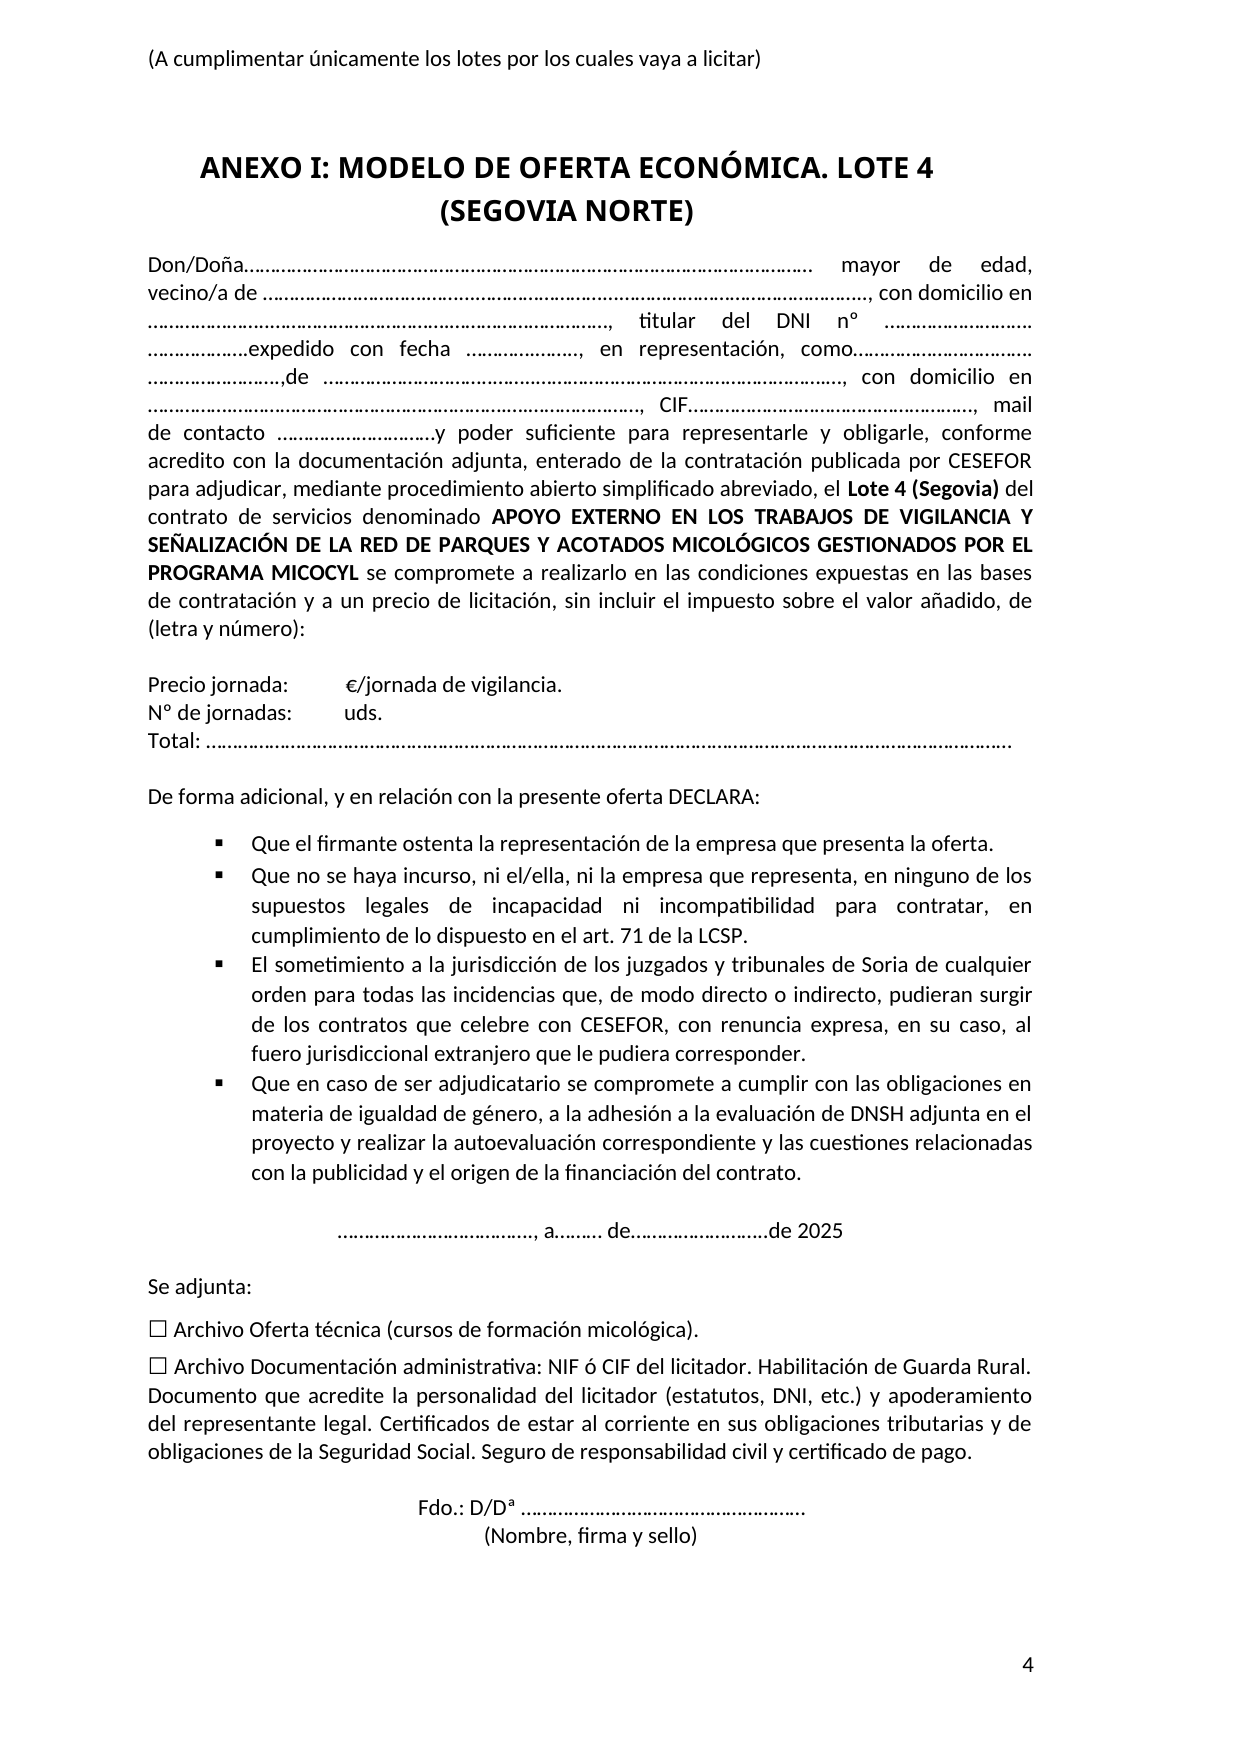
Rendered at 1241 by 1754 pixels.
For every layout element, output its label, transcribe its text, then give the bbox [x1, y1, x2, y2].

list Que el firmante ostenta la representación de la empresa que presenta la oferta. [214, 829, 1034, 857]
list Que en caso de ser adjudicatario se compromete a cumplir con las obligaciones en materia de igualdad de género, a la adhesión a la evaluación de DNSH adjunta en el proyecto y realizar la autoevaluación correspondiente y las cuestiones relacionadas con la publicidad y el origen de la financiación del contrato. [214, 1069, 1034, 1186]
text Total: ……………………………………………………………………………………………………………………………………… [148, 726, 1034, 754]
text Se adjunta: [148, 1272, 1034, 1300]
text ANEXO I: MODELO DE OFERTA ECONÓMICA. LOTE 4 (SEGOVIA NORTE) [148, 148, 986, 230]
text Nº de jornadas: uds. [148, 698, 1034, 726]
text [148, 1521, 1034, 1549]
text Don/Doña……………………………………………………………………………………………… mayor de edad, vecino/a de ………………………….……...……………………...……………………………………….., con domicilio en …………………..…………………………….…………………………, titular del DNI nº ……………………….……………….expedido con fecha ………….…….., en representación, como…………………………….…………………….,de …………………………..……..……………………………………………….…, con domicilio en …………….…………………………………………….….…………………, CIF………………………………………………, mail de contacto …………………………y poder suficiente para representarle y obligarle, conforme acredito con la documentación adjunta, enterado de la contratación publicada por CESEFOR para adjudicar, mediante procedimiento abierto simplificado abreviado, el Lote 4 (Segovia) del contrato de servicios denominado APOYO EXTERNO EN LOS TRABAJOS DE VIGILANCIA Y SEÑALIZACIÓN DE LA RED DE PARQUES Y ACOTADOS MICOLÓGICOS GESTIONADOS POR EL PROGRAMA MICOCYL se compromete a realizarlo en las condiciones expuestas en las bases de contratación y a un precio de licitación, sin incluir el impuesto sobre el valor añadido, de (letra y número): [148, 250, 1034, 642]
list El sometimiento a la jurisdicción de los juzgados y tribunales de Soria de cualquier orden para todas las incidencias que, de modo directo o indirecto, pudieran surgir de los contratos que celebre con CESEFOR, con renuncia expresa, en su caso, al fuero jurisdiccional extranjero que le pudiera corresponder. [214, 950, 1034, 1067]
text Fdo.: D/Dª ……………………………………………… [148, 1493, 1076, 1521]
text ☐ Archivo Documentación administrativa: NIF ó CIF del licitador. Habilitación de Guarda Rural. Documento que acredite la personalidad del licitador (estatutos, DNI, etc.) y apoderamiento del representante legal. Certificados de estar al corriente en sus obligaciones tributarias y de obligaciones de la Seguridad Social. Seguro de responsabilidad civil y certificado de pago. [148, 1350, 1034, 1465]
text ☐ Archivo Oferta técnica (cursos de formación micológica). [148, 1312, 1034, 1344]
text Precio jornada: €/jornada de vigilancia. [148, 670, 1034, 698]
text ………………………………., a……… de……………………..de 2025 [148, 1216, 1034, 1244]
text De forma adicional, y en relación con la presente oferta DECLARA: [148, 782, 1034, 810]
list Que no se haya incurso, ni el/ella, ni la empresa que representa, en ninguno de los supuestos legales de incapacidad ni incompatibilidad para contratar, en cumplimiento de lo dispuesto en el art. 71 de la LCSP. [214, 861, 1034, 949]
